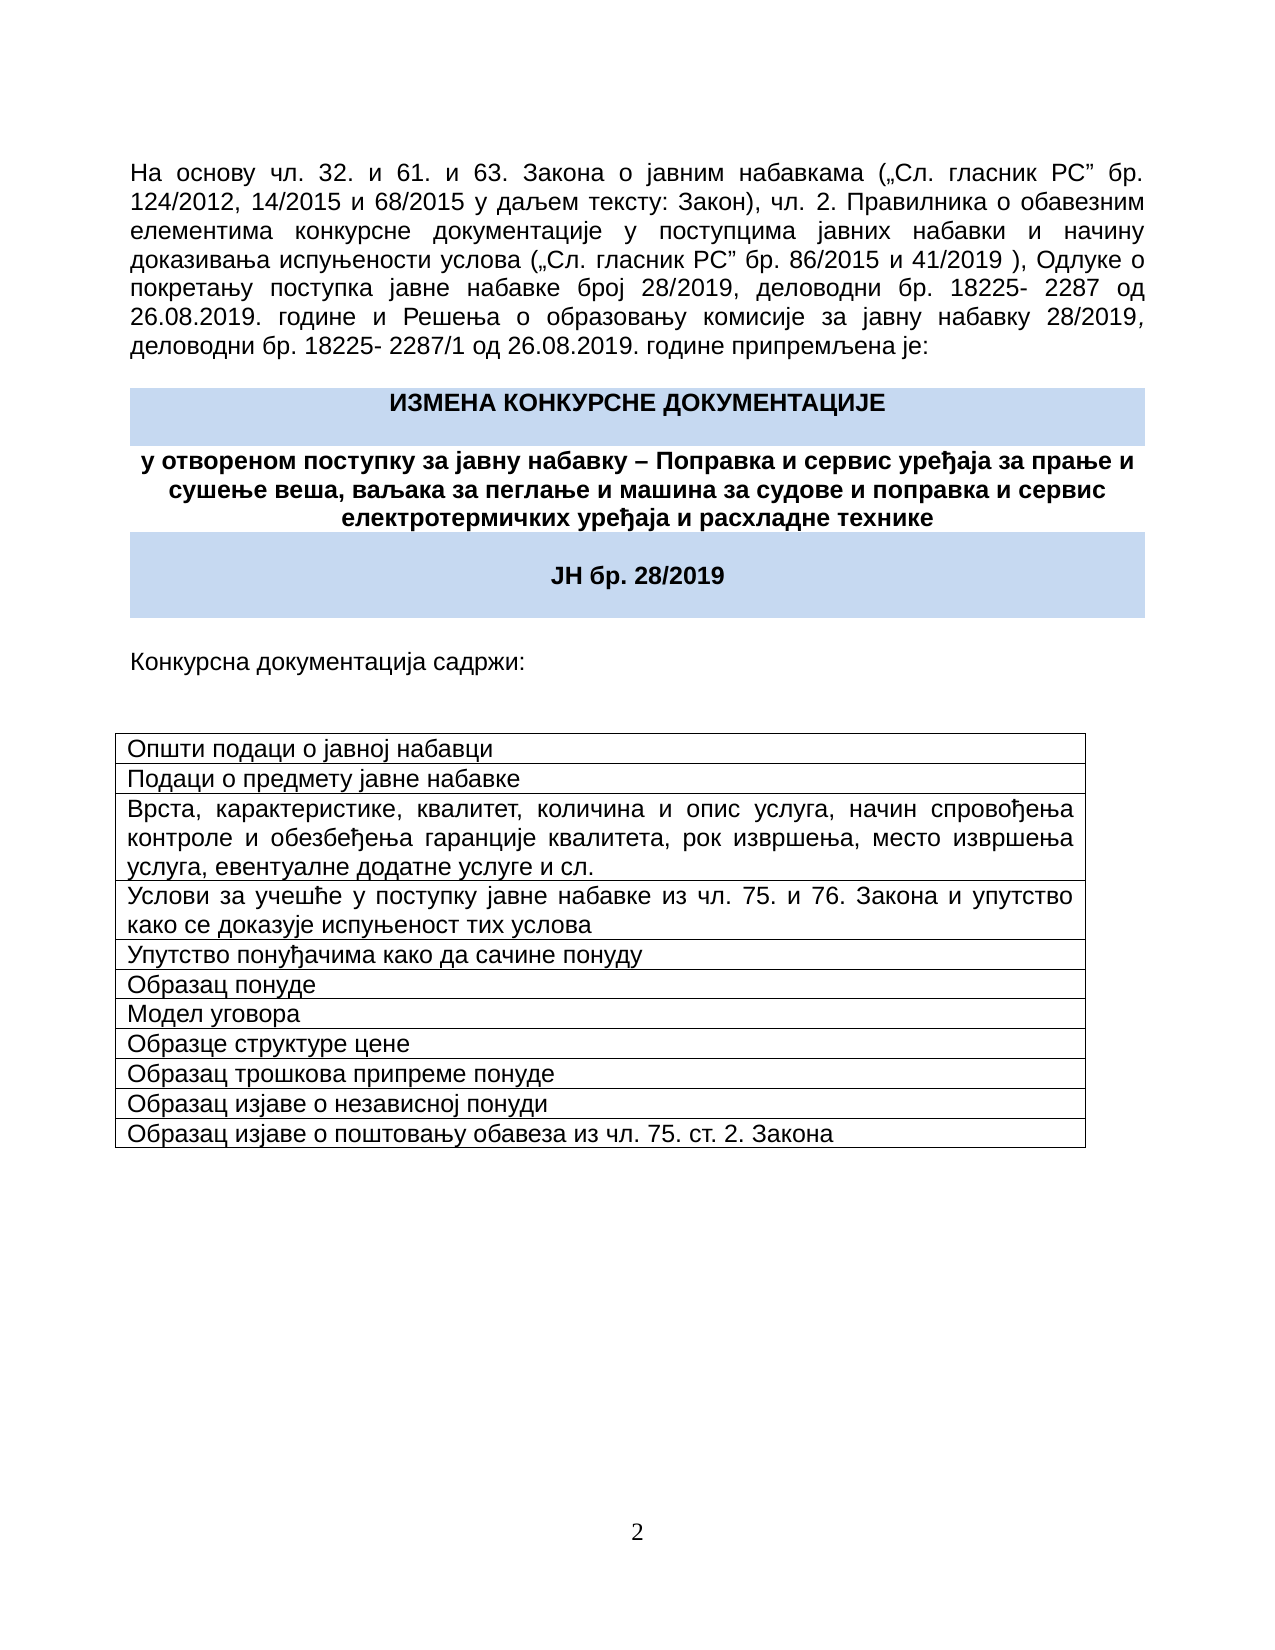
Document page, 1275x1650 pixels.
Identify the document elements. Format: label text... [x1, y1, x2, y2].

text На основу чл. 32. и 61. и 63. Закона о јавним набавкама („Сл. гласник РС” бр. 124/2012, 14/2015 и 68/2015 у даљем тексту: Закон), чл. 2. Правилника о обавезним елементима конкурсне документације у поступцима јавних набавки и начину доказивања испуњености услова („Сл. гласник РС” бр. 86/2015 и 41/2019 ), Одлуке о покретању поступка јавне набавке број 28/2019, деловодни бр. 18225- 2287 од 26.08.2019. године и Решења о образовању комисије за јавну набавку 28/2019, деловодни бр. 18225- 2287/1 од 26.08.2019. године припремљена је: [130, 158, 1145, 359]
table_cell Врста, карактеристике, квалитет, количина и опис услуга, начин спровођења контроле и обезбеђења гаранције квалитета, рок извршења, место извршења услуга, евентуалне додатне услуге и сл. [116, 794, 1085, 880]
text Конкурсна документација садржи: [130, 647, 1145, 676]
text у отвореном поступку за јавну набавку – Поправка и сервис уређаја за прање и сушење веша, ваљака за пеглање и машина за судове и поправка и сервис електротермичких уређаја и расхладне технике [130, 446, 1145, 532]
text ЈН бр. 28/2019 [130, 561, 1145, 589]
table_cell Подаци о предмету јавне набавке [116, 764, 1085, 793]
table_header Општи подаци о јавној набавци [116, 734, 1085, 763]
text ИЗМЕНА КОНКУРСНЕ ДОКУМЕНТАЦИЈЕ [130, 388, 1145, 417]
table_cell Образац трошкова припреме понуде [116, 1059, 1085, 1088]
table_cell Образац изјаве о поштовању обавеза из чл. 75. ст. 2. Закона [116, 1119, 1085, 1147]
table_cell Образац изјаве о независној понуди [116, 1089, 1085, 1117]
table_cell Образце структуре ценe [116, 1029, 1085, 1058]
table_cell Упутство понуђачима како да сачине понуду [116, 940, 1085, 968]
table_cell Модел уговора [116, 999, 1085, 1028]
table_cell Образац понуде [116, 970, 1085, 998]
table_cell Услови за учешће у поступку јавне набавке из чл. 75. и 76. Закона и упутство како се доказује испуњеност тих услова [116, 881, 1085, 939]
